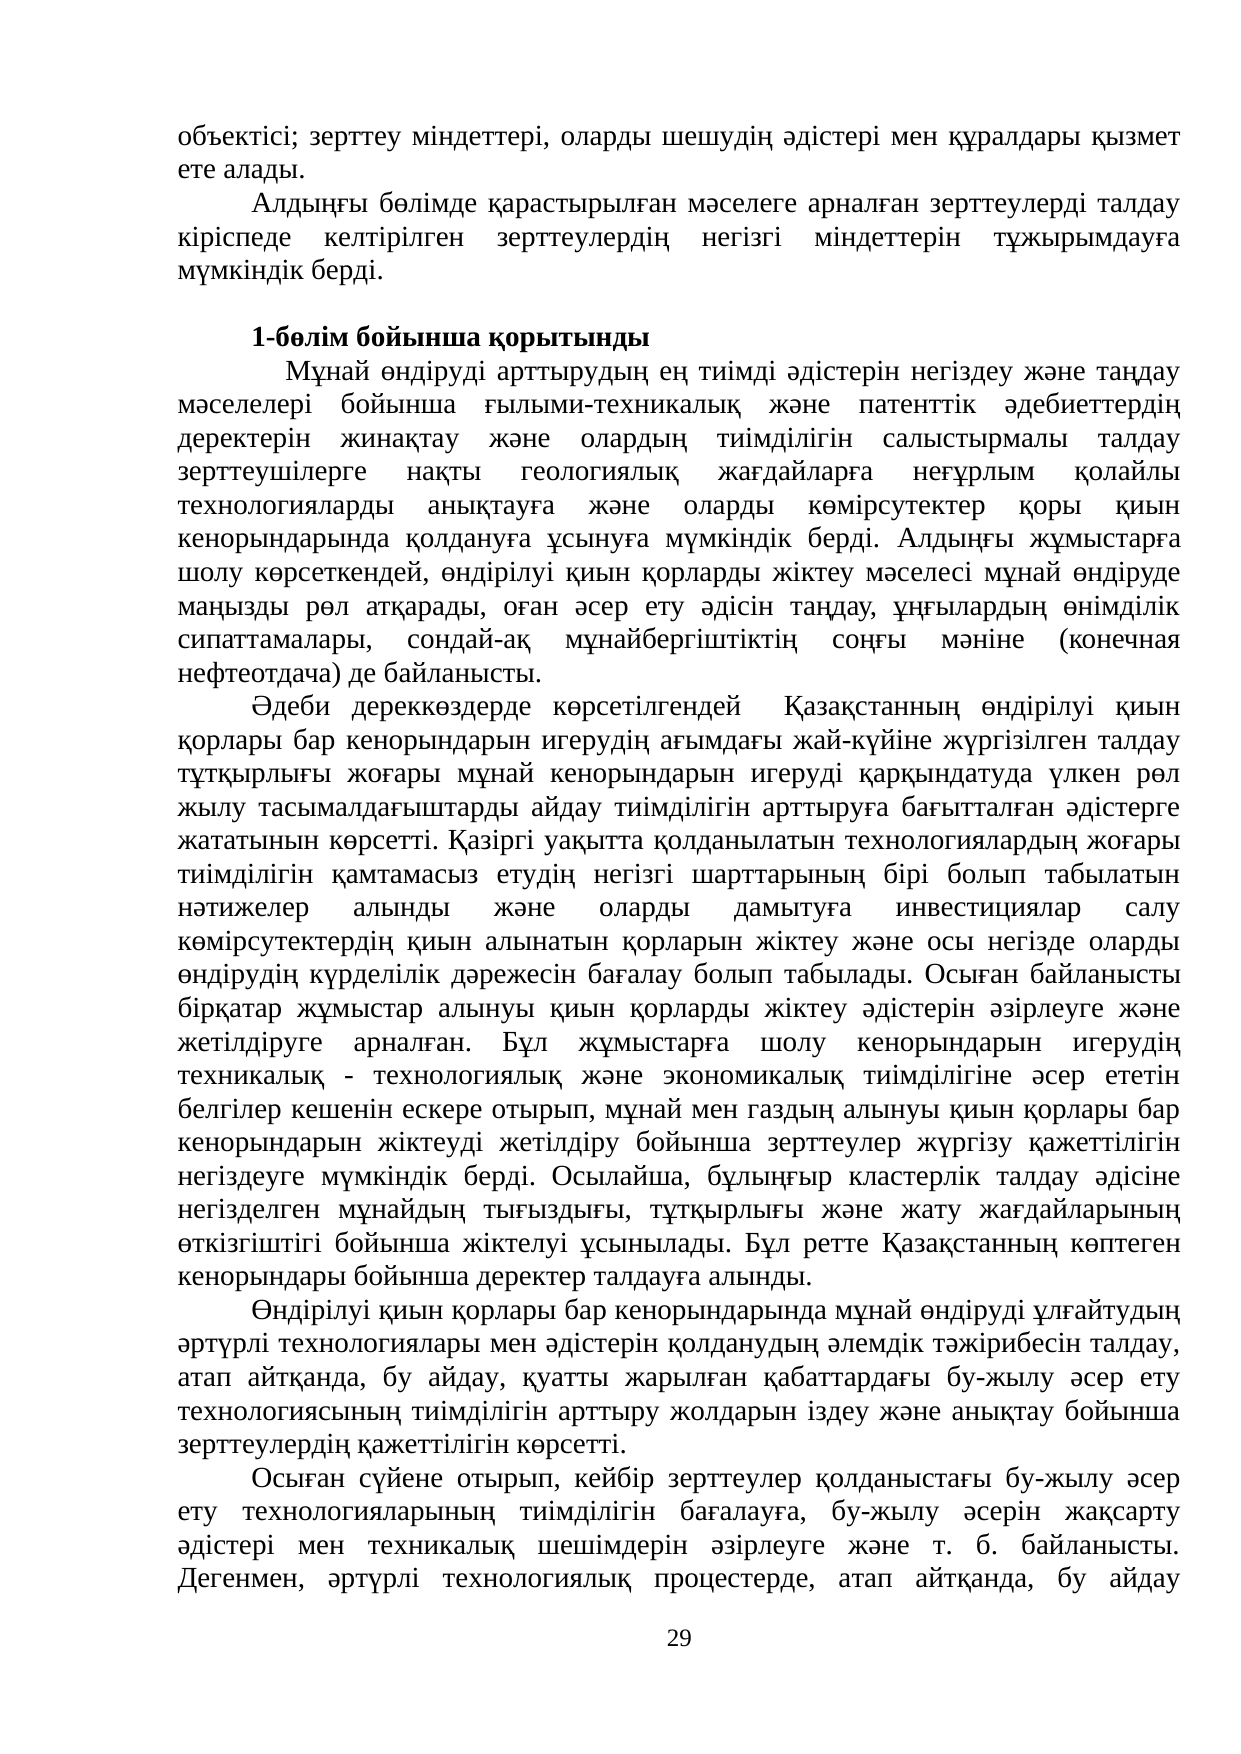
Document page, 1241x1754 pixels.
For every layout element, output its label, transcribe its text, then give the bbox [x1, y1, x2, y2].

text Әдеби дереккөздерде көрсетілгендей Қазақстанның өндірілуі қиын қорлары бар кенорындарын игерудің ағымдағы жай-күйіне жүргізілген талдау тұтқырлығы жоғары мұнай кенорындарын игеруді қарқындатуда үлкен рөл жылу тасымалдағыштарды айдау тиімділігін арттыруға бағытталған әдістерге жататынын көрсетті. Қазіргі уақытта қолданылатын технологиялардың жоғары тиімділігін қамтамасыз етудің негізгі шарттарының бірі болып табылатын нәтижелер алынды және оларды дамытуға инвестициялар салу көмірсутектердің қиын алынатын қорларын жіктеу және осы негізде оларды өндірудің күрделілік дәрежесін бағалау болып табылады. Осыған байланысты бірқатар жұмыстар алынуы қиын қорларды жіктеу әдістерін әзірлеуге және жетілдіруге арналған. Бұл жұмыстарға шолу кенорындарын игерудің техникалық - технологиялық және экономикалық тиімділігіне әсер ететін белгілер кешенін ескере отырып, мұнай мен газдың алынуы қиын қорлары бар кенорындарын жіктеуді жетілдіру бойынша зерттеулер жүргізу қажеттілігін негіздеуге мүмкіндік берді. Осылайша, бұлыңғыр кластерлік талдау әдісіне негізделген мұнайдың тығыздығы, тұтқырлығы және жату жағдайларының өткізгіштігі бойынша жіктелуі ұсынылады. Бұл ретте Қазақстанның көптеген кенорындары бойынша деректер талдауға алынды. [177, 688, 1181, 1292]
text Өндірілуі қиын қорлары бар кенорындарында мұнай өндіруді ұлғайтудың әртүрлі технологиялары мен әдістерін қолданудың әлемдік тәжірибесін талдау, атап айтқанда, бу айдау, қуатты жарылған қабаттардағы бу-жылу әсер ету технологиясының тиімділігін арттыру жолдарын іздеу және анықтау бойынша зерттеулердің қажеттілігін көрсетті. [177, 1292, 1181, 1460]
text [177, 1460, 1181, 1594]
text Алдыңғы бөлімде қарастырылған мәселеге арналған зерттеулерді талдау кіріспеде келтірілген зерттеулердің негізгі міндеттерін тұжырымдауға мүмкіндік берді. [177, 185, 1181, 286]
text Мұнай өндіруді арттырудың ең тиімді әдістерін негіздеу және таңдау мәселелері бойынша ғылыми-техникалық және патенттік әдебиеттердің деректерін жинақтау және олардың тиімділігін салыстырмалы талдау зерттеушілерге нақты геологиялық жағдайларға неғұрлым қолайлы технологияларды анықтауға және оларды көмірсутектер қоры қиын кенорындарында қолдануға ұсынуға мүмкіндік берді. Алдыңғы жұмыстарға шолу көрсеткендей, өндірілуі қиын қорларды жіктеу мәселесі мұнай өндіруде маңызды рөл атқарады, оған әсер ету әдісін таңдау, ұңғылардың өнімділік сипаттамалары, сондай-ақ мұнайбергіштіктің соңғы мәніне (конечная нефтеотдача) де байланысты. [177, 353, 1181, 688]
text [177, 118, 1181, 185]
text 1-бөлім бойынша қорытынды [177, 319, 1181, 353]
